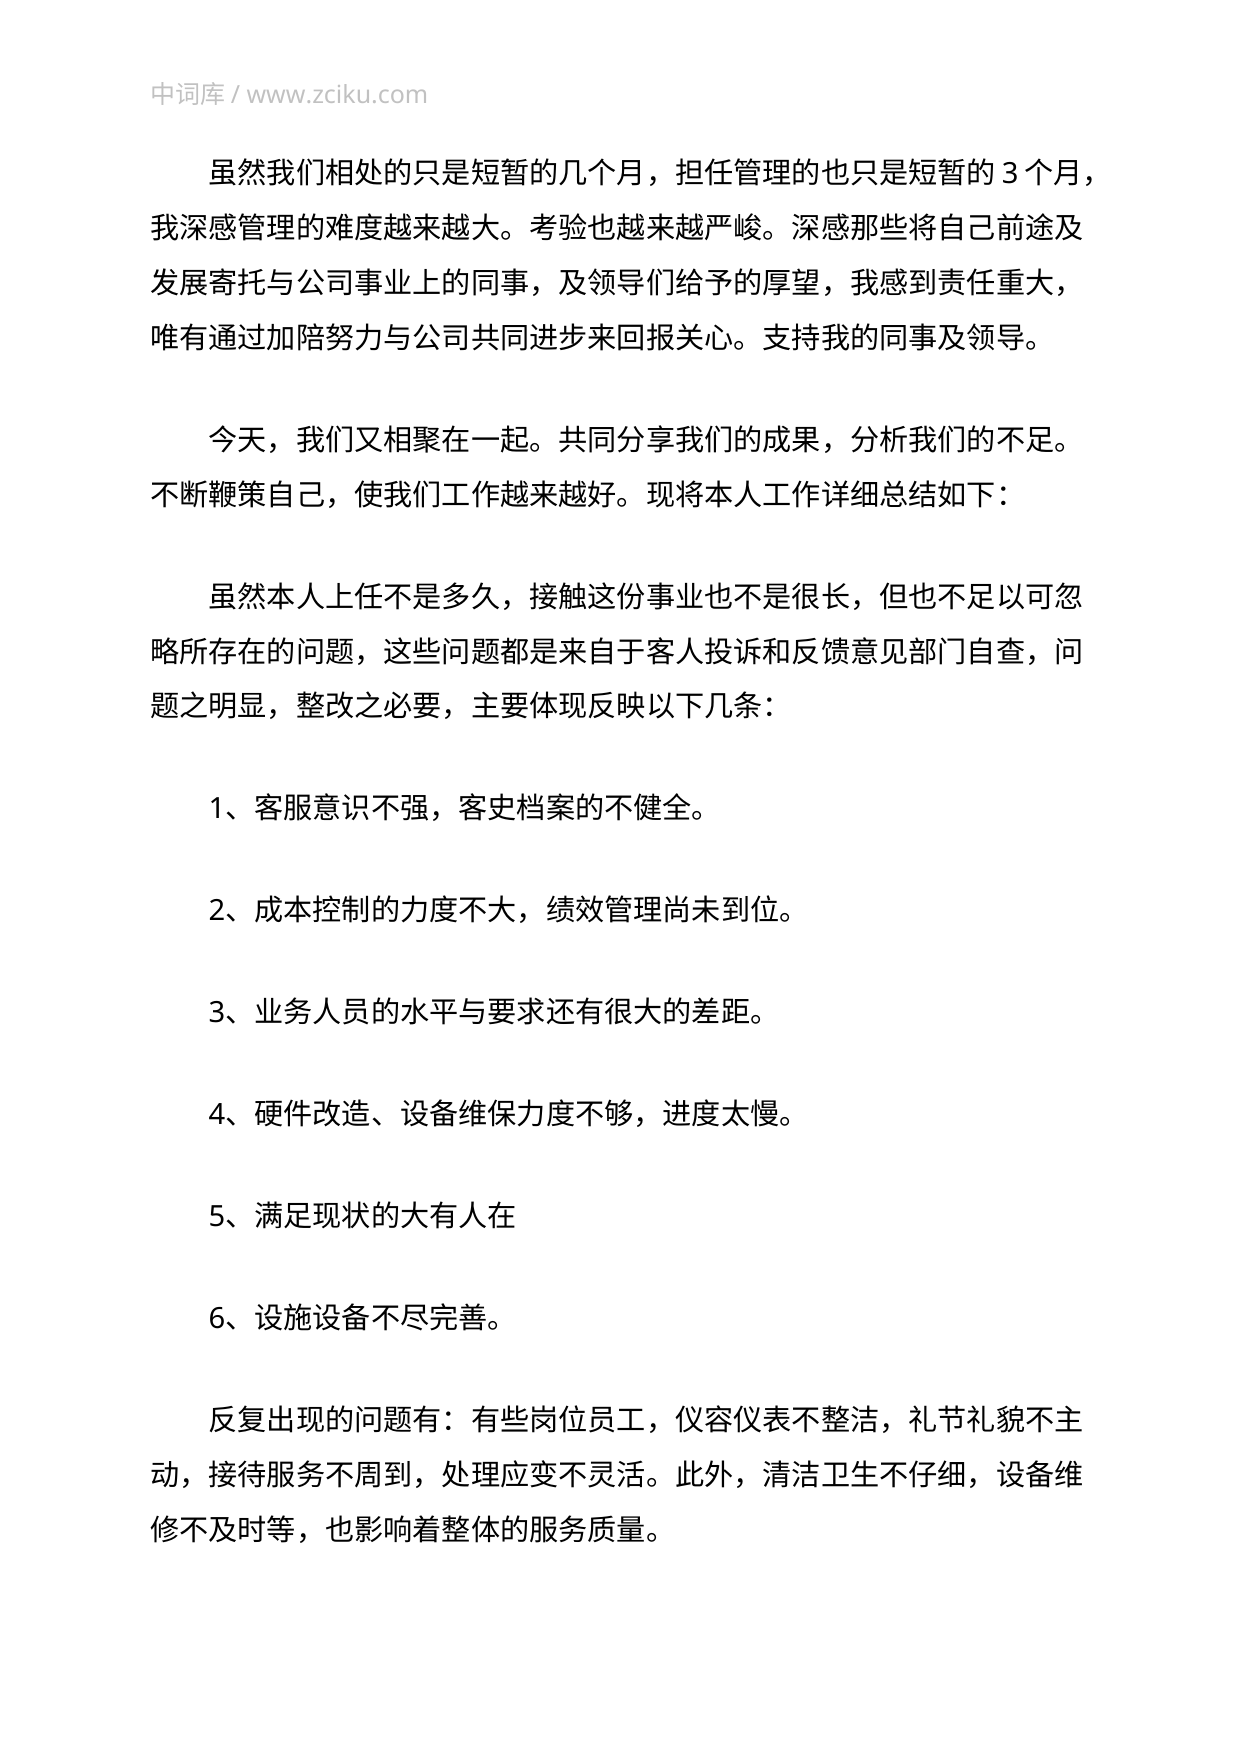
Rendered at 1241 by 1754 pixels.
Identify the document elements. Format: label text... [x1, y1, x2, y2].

text 虽然本人上任不是多久，接触这份事业也不是很长，但也不足以可忽略所存在的问题，这些问题都是来自于客人投诉和反馈意见部门自查，问题之明显，整改之必要，主要体现反映以下几条： [150, 573, 1090, 725]
text 4、硬件改造、设备维保力度不够，进度太慢。 [150, 1091, 1090, 1133]
text 6、设施设备不尽完善。 [150, 1295, 1090, 1337]
text 今天，我们又相聚在一起。共同分享我们的成果，分析我们的不足。不断鞭策自己，使我们工作越来越好。现将本人工作详细总结如下： [150, 417, 1090, 514]
text 2、成本控制的力度不大，绩效管理尚未到位。 [150, 887, 1090, 929]
text 1、客服意识不强，客史档案的不健全。 [150, 785, 1090, 827]
text 虽然我们相处的只是短暂的几个月，担任管理的也只是短暂的3个月，我深感管理的难度越来越大。考验也越来越严峻。深感那些将自己前途及发展寄托与公司事业上的同事，及领导们给予的厚望，我感到责任重大，唯有通过加陪努力与公司共同进步来回报关心。支持我的同事及领导。 [150, 150, 1090, 357]
text 反复出现的问题有：有些岗位员工，仪容仪表不整洁，礼节礼貌不主动，接待服务不周到，处理应变不灵活。此外，清洁卫生不仔细，设备维修不及时等，也影响着整体的服务质量。 [150, 1397, 1090, 1549]
text 5、满足现状的大有人在 [150, 1193, 1090, 1235]
text 3、业务人员的水平与要求还有很大的差距。 [150, 989, 1090, 1031]
